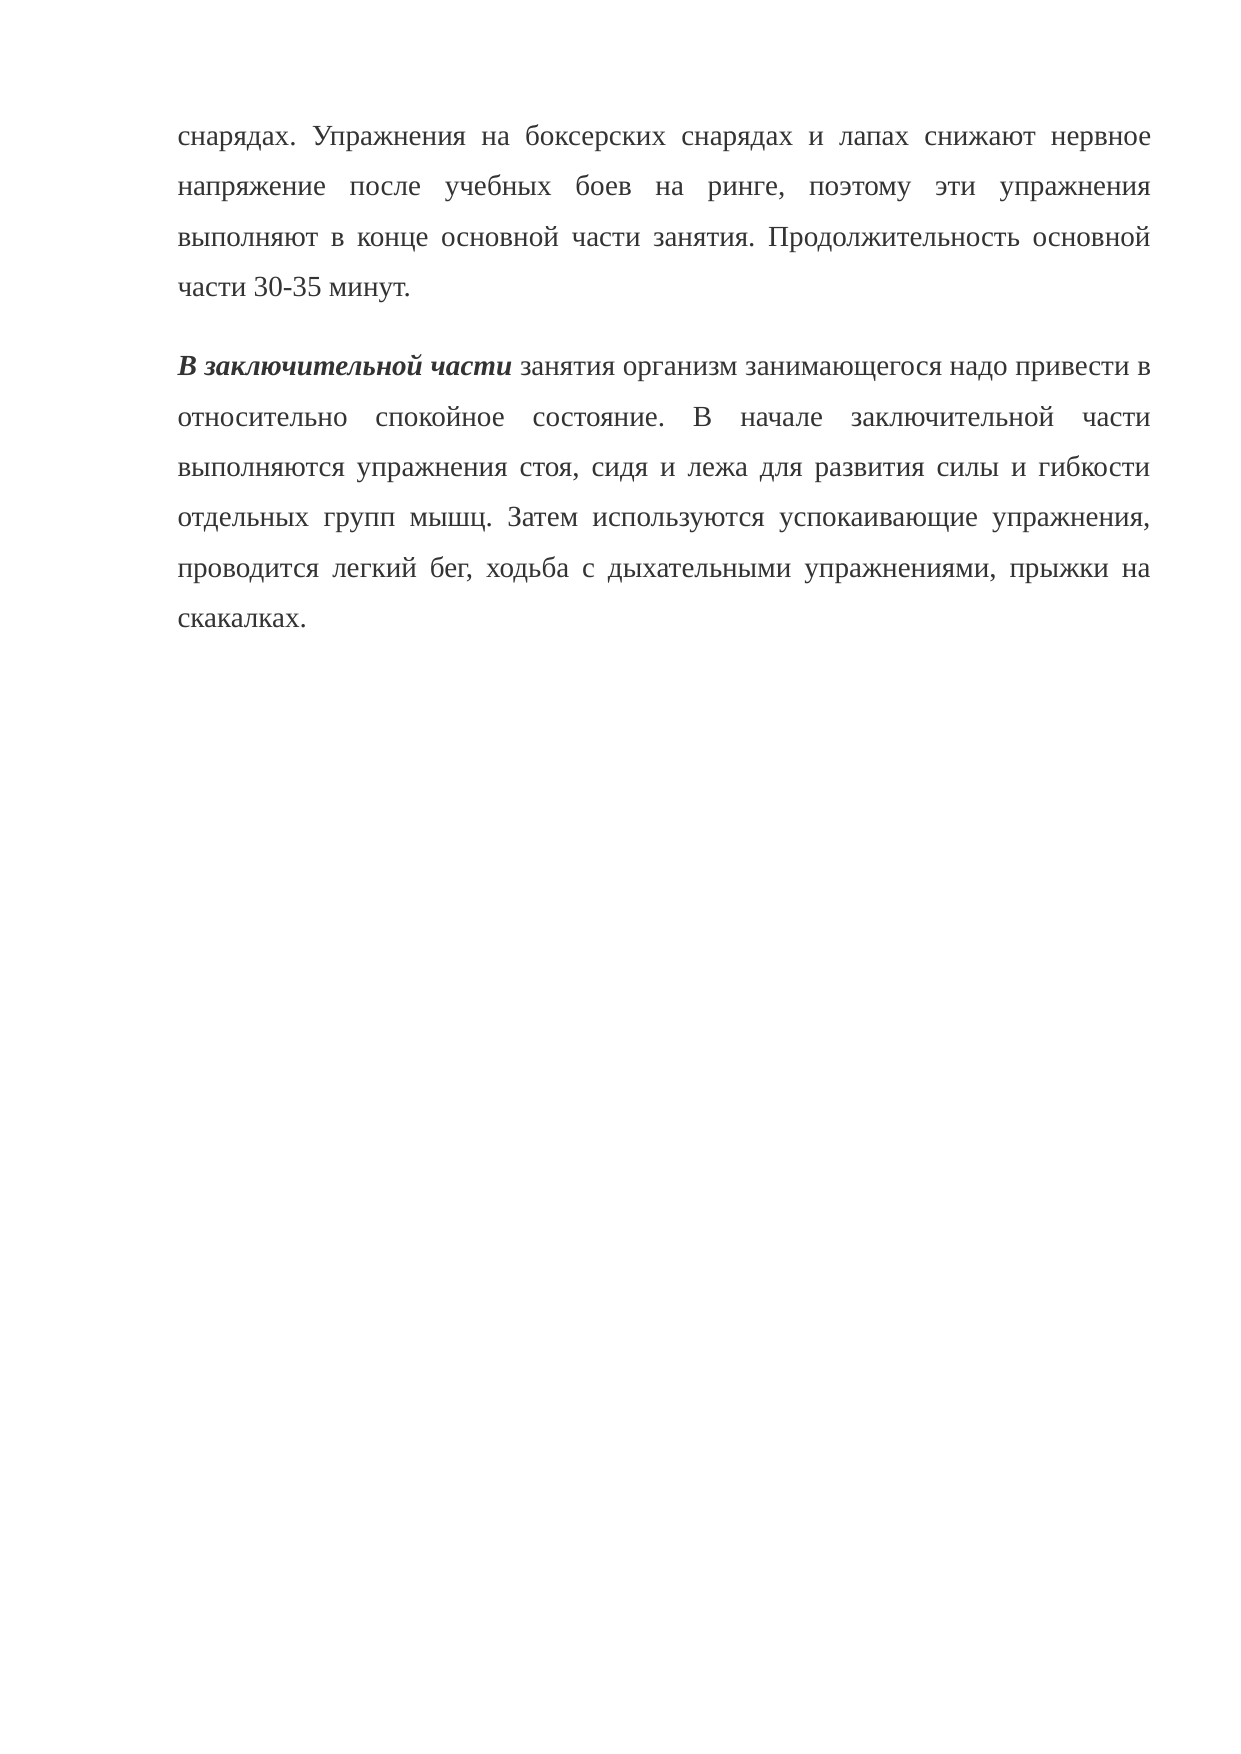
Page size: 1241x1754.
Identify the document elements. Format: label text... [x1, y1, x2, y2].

text В заключительной части занятия организм занимающегося надо привести в относительно спокойное состояние. В начале заключительной части выполняются упражнения стоя, сидя и лежа для развития силы и гибкости отдельных групп мышц. Затем используются успокаивающие упражнения, проводится легкий бег, ходьба с дыхательными упражнениями, прыжки на скакалках. [177, 348, 1152, 634]
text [177, 118, 1152, 303]
